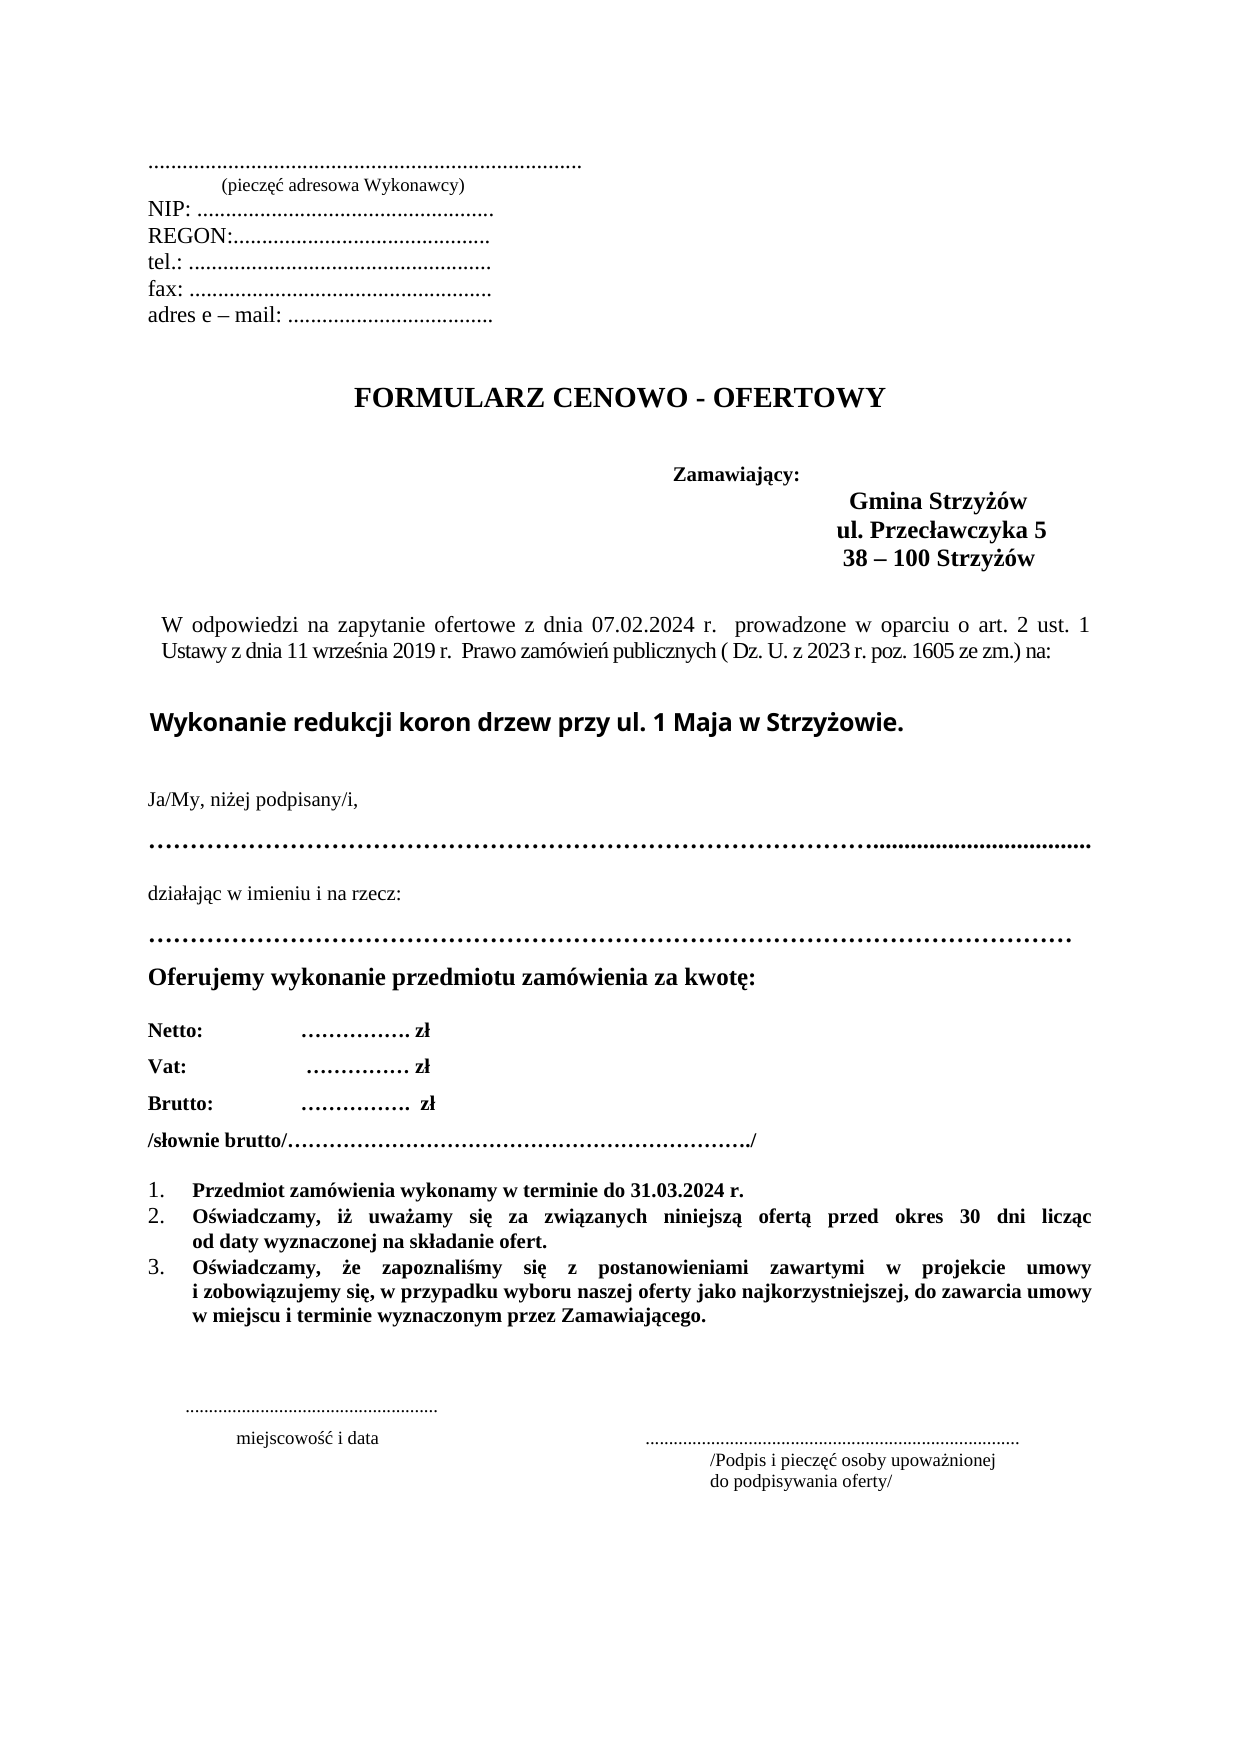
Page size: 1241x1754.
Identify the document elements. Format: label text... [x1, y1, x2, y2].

text Brutto: ……………. zł [148, 1091, 1090, 1115]
text Vat: …………… zł [148, 1054, 1090, 1078]
text Netto: ……………. zł [148, 1018, 1090, 1042]
text (pieczęć adresowa Wykonawcy) [148, 174, 1093, 196]
text Gmina Strzyżów [148, 486, 1093, 515]
text adres e – mail: .................................... [148, 301, 1093, 327]
text tel.: ..................................................... [148, 248, 1093, 274]
text ul. Przecławczyka 5 [148, 515, 1093, 543]
text fax: ..................................................... [148, 274, 1093, 301]
text NIP: .................................................... [148, 196, 1093, 222]
text ...................................................... [185, 1395, 1093, 1417]
text W odpowiedzi na zapytanie ofertowe z dnia 07.02.2024 r. prowadzone w oparciu o art. 2 ust. 1 Ustawy z dnia 11 września 2019 r. Prawo zamówień publicznych ( Dz. U. z 2023 r. poz. 1605 ze zm.) na: [161, 611, 1093, 664]
text REGON:............................................. [148, 222, 1093, 248]
text 38 – 100 Strzyżów [148, 543, 1093, 572]
text ............................................................................ [148, 148, 1093, 174]
list Przedmiot zamówienia wykonamy w terminie do 31.03.2024 r. [148, 1176, 1093, 1202]
text FORMULARZ CENOWO - OFERTOWY [148, 380, 1093, 414]
text działając w imieniu i na rzecz: ………………………………………………………………………………………………… Oferujemy wykonanie przedmiotu zamówienia za kwotę: [148, 881, 1093, 991]
list Oświadczamy, że zapoznaliśmy się z postanowieniami zawartymi w projekcie umowy i zobowiązujemy się, w przypadku wyboru naszej oferty jako najkorzystniejszej, do zawarcia umowy w miejscu i terminie wyznaczonym przez Zamawiającego. [148, 1253, 1093, 1327]
text miejscowość i data ................................................................................ /Podpis i pieczęć osoby upoważnionej do podpisywania oferty/ [185, 1427, 1093, 1492]
list Oświadczamy, iż uważamy się za związanych niniejszą ofertą przed okres 30 dni licząc od daty wyznaczonej na składanie ofert. [148, 1202, 1093, 1253]
text Wykonanie redukcji koron drzew przy ul. 1 Maja w Strzyżowie. [149, 703, 1093, 738]
text Zamawiający: [673, 462, 1093, 486]
text Ja/My, niżej podpisany/i, ……………………………………………………………………………................................... [148, 787, 1093, 854]
text /słownie brutto/…………………………………………………………./ [148, 1128, 1090, 1152]
